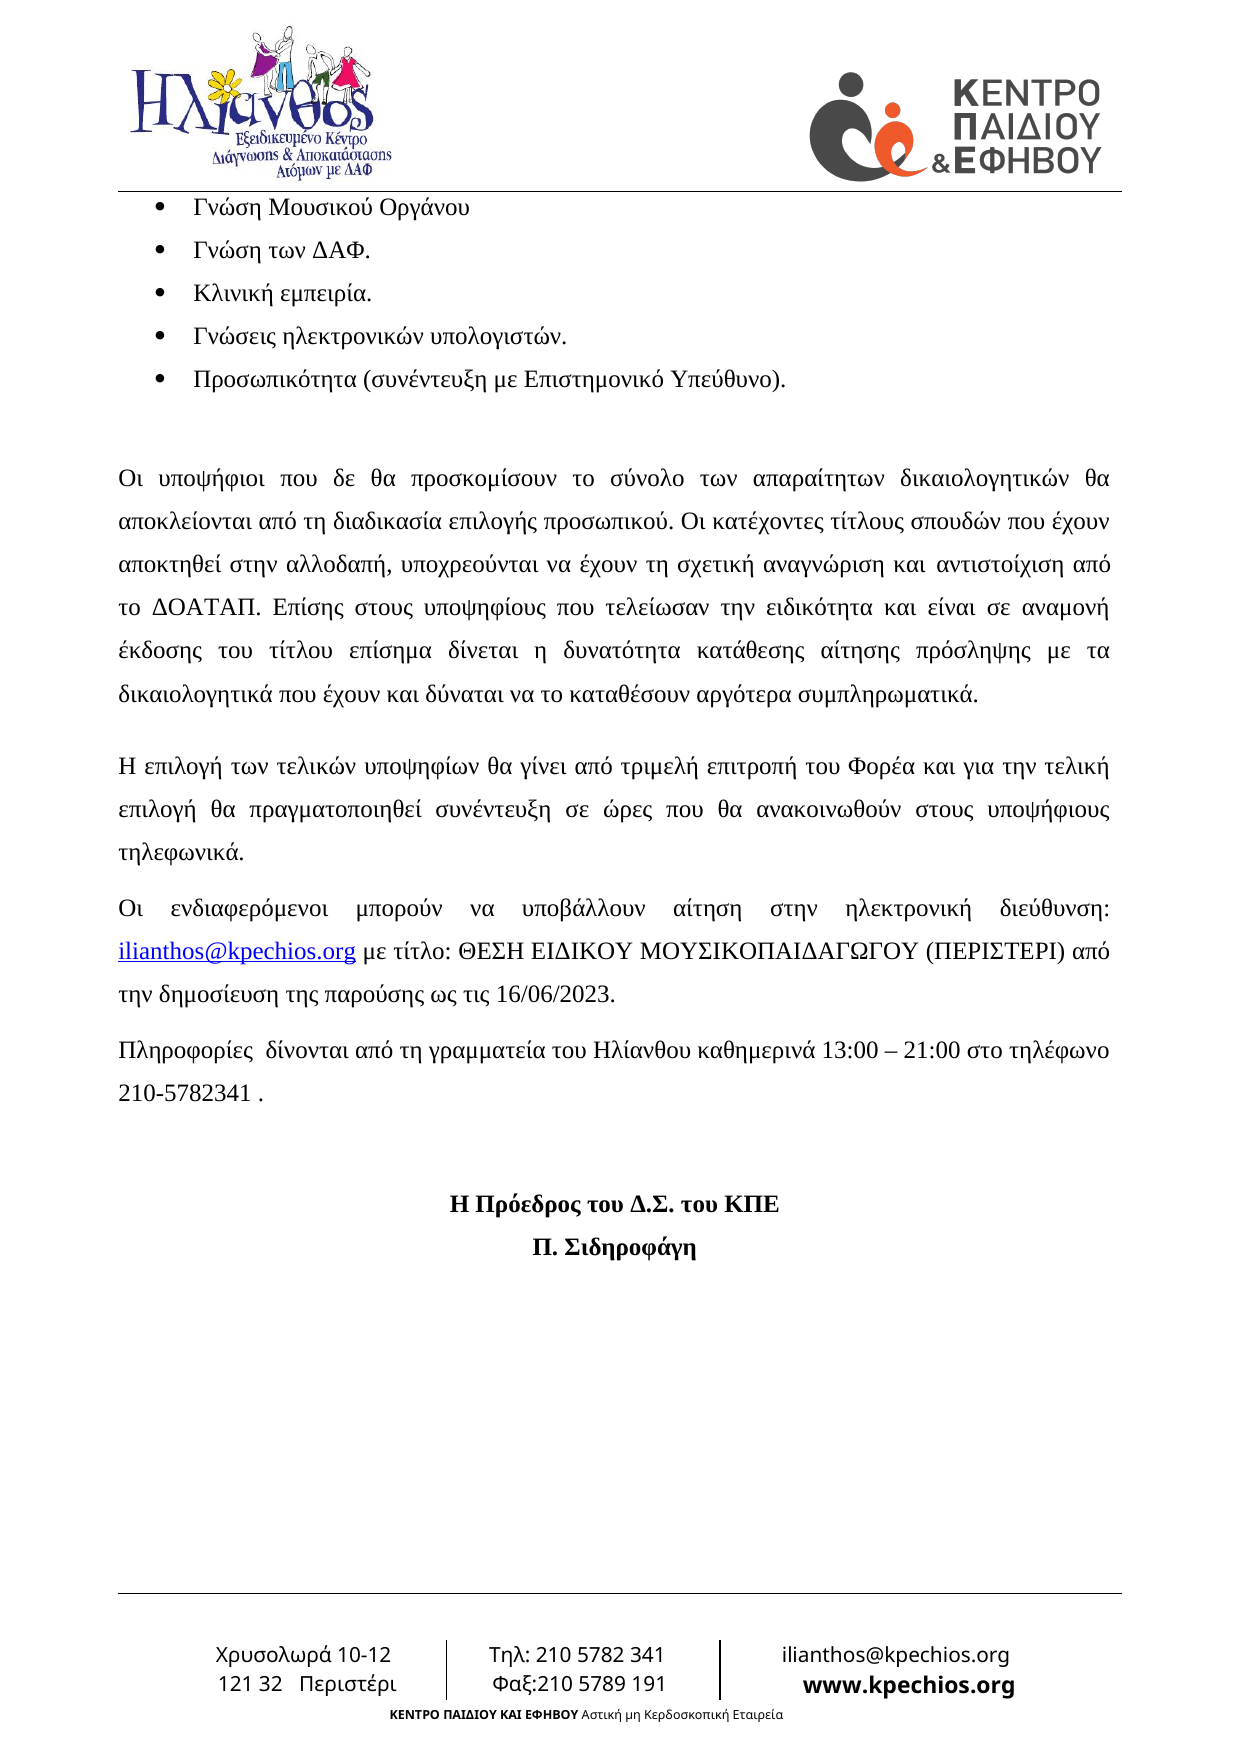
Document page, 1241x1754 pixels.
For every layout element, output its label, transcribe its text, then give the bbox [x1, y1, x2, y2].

picture [118, 17, 398, 189]
list Γνώσεις ηλεκτρονικών υπολογιστών. [156, 321, 1111, 350]
list Γνώση Μουσικού Οργάνου [156, 192, 1111, 221]
text Πληροφορίες δίνονται από τη γραμματεία του Ηλίανθου καθημερινά 13:00 – 21:00 στο τηλέφωνο 210-5782341 . [118, 1035, 1111, 1107]
text Οι υποψήφιοι που δε θα προσκομίσουν το σύνολο των απαραίτητων δικαιολογητικών θα αποκλείονται από τη διαδικασία επιλογής προσωπικού. Οι κατέχοντες τίτλους σπουδών που έχουν αποκτηθεί στην αλλοδαπή, υποχρεούνται να έχουν τη σχετική αναγνώριση και αντιστοίχιση από το ΔΟΑΤΑΠ. Επίσης στους υποψηφίους που τελείωσαν την ειδικότητα και είναι σε αναμονή έκδοσης του τίτλου επίσημα δίνεται η δυνατότητα κατάθεσης αίτησης πρόσληψης με τα δικαιολογητικά που έχουν και δύναται να το καταθέσουν αργότερα συμπληρωματικά. [118, 463, 1111, 707]
list Γνώση των ΔΑΦ. [156, 235, 1111, 264]
picture [796, 64, 1116, 189]
text Π. Σιδηροφάγη [118, 1232, 1111, 1261]
text Οι ενδιαφερόμενοι μπορούν να υποβάλλουν αίτηση στην ηλεκτρονική διεύθυνση: ilianthos@kpechios.org με τίτλο: ΘΕΣΗ ΕΙΔΙΚΟΥ ΜΟΥΣΙΚΟΠΑΙΔΑΓΩΓΟΥ (ΠΕΡΙΣΤΕΡΙ) από την δημοσίευση της παρούσης ως τις 16/06/2023. [118, 893, 1111, 1008]
list Προσωπικότητα (συνέντευξη με Επιστημονικό Υπεύθυνο). [156, 364, 1111, 393]
text Η Πρόεδρος του Δ.Σ. του ΚΠΕ [118, 1189, 1111, 1218]
list Κλινική εμπειρία. [156, 278, 1111, 307]
text Η επιλογή των τελικών υποψηφίων θα γίνει από τριμελή επιτροπή του Φορέα και για την τελική επιλογή θα πραγματοποιηθεί συνέντευξη σε ώρες που θα ανακοινωθούν στους υποψήφιους τηλεφωνικά. [118, 751, 1111, 866]
